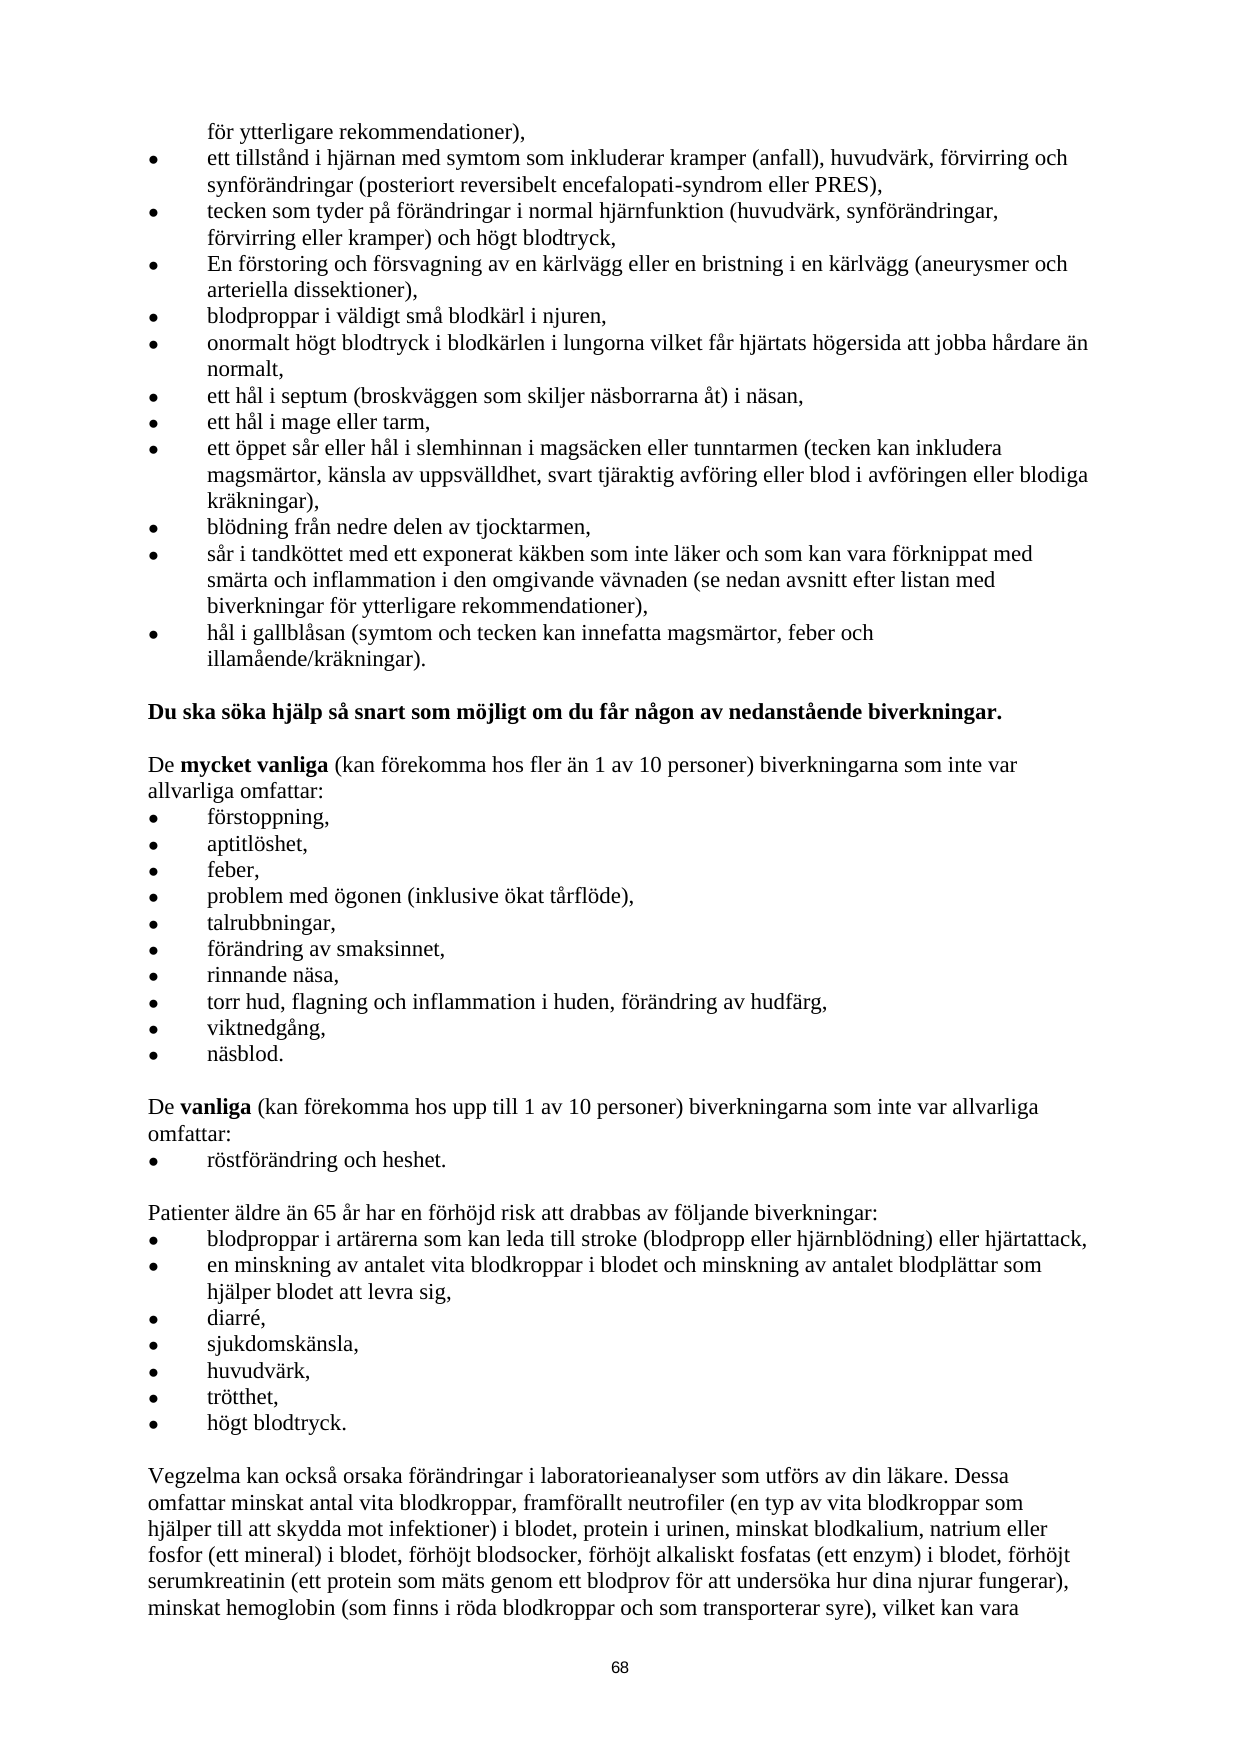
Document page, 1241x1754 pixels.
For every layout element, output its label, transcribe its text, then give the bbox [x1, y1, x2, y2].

list ● ett tillstånd i hjärnan med symtom som inkluderar kramper (anfall), huvudvärk, förvirring och synförändringar (posteriort reversibelt encefalopati-syndrom eller PRES), [148, 144, 1092, 197]
list ● sår i tandköttet med ett exponerat käkben som inte läker och som kan vara förknippat med smärta och inflammation i den omgivande vävnaden (se nedan avsnitt efter listan med biverkningar för ytterligare rekommendationer), [148, 540, 1092, 619]
list ● blodproppar i väldigt små blodkärl i njuren, [148, 303, 1092, 329]
list ● röstförändring och heshet. [148, 1146, 1092, 1172]
list ● tecken som tyder på förändringar i normal hjärnfunktion (huvudvärk, synförändringar, förvirring eller kramper) och högt blodtryck, [148, 197, 1092, 250]
list ● aptitlöshet, [148, 830, 1092, 856]
list ● En förstoring och försvagning av en kärlvägg eller en bristning i en kärlvägg (aneurysmer och arteriella dissektioner), [148, 250, 1092, 303]
text Du ska söka hjälp så snart som möjligt om du får någon av nedanstående biverkningar. [148, 698, 1092, 724]
text De vanliga (kan förekomma hos upp till 1 av 10 personer) biverkningarna som inte var allvarliga omfattar: [148, 1093, 1092, 1146]
list ● blodproppar i artärerna som kan leda till stroke (blodpropp eller hjärnblödning) eller hjärtattack, [148, 1225, 1092, 1251]
list ● blödning från nedre delen av tjocktarmen, [148, 513, 1092, 540]
list ● onormalt högt blodtryck i blodkärlen i lungorna vilket får hjärtats högersida att jobba hårdare än normalt, [148, 329, 1092, 382]
list ● hål i gallblåsan (symtom och tecken kan innefatta magsmärtor, feber och illamående/kräkningar). [148, 619, 1092, 672]
list ● förstoppning, [148, 803, 1092, 830]
text De mycket vanliga (kan förekomma hos fler än 1 av 10 personer) biverkningarna som inte var allvarliga omfattar: [148, 751, 1092, 803]
list ● trötthet, [148, 1383, 1092, 1409]
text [148, 1462, 1092, 1620]
list ● ett öppet sår eller hål i slemhinnan i magsäcken eller tunntarmen (tecken kan inkludera magsmärtor, känsla av uppsvälldhet, svart tjäraktig avföring eller blod i avföringen eller blodiga kräkningar), [148, 434, 1092, 513]
list ● förändring av smaksinnet, [148, 935, 1092, 961]
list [148, 118, 1092, 144]
text Patienter äldre än 65 år har en förhöjd risk att drabbas av följande biverkningar: [148, 1199, 1092, 1225]
list ● ett hål i mage eller tarm, [148, 408, 1092, 434]
list ● näsblod. [148, 1041, 1092, 1067]
list ● högt blodtryck. [148, 1409, 1092, 1436]
list ● problem med ögonen (inklusive ökat tårflöde), [148, 882, 1092, 909]
list ● en minskning av antalet vita blodkroppar i blodet och minskning av antalet blodplättar som hjälper blodet att levra sig, [148, 1251, 1092, 1304]
list ● feber, [148, 856, 1092, 882]
list ● diarré, [148, 1304, 1092, 1330]
list ● sjukdomskänsla, [148, 1330, 1092, 1357]
list ● torr hud, flagning och inflammation i huden, förändring av hudfärg, [148, 988, 1092, 1014]
list ● ett hål i septum (broskväggen som skiljer näsborrarna åt) i näsan, [148, 382, 1092, 408]
list ● viktnedgång, [148, 1014, 1092, 1041]
list ● talrubbningar, [148, 909, 1092, 935]
list ● huvudvärk, [148, 1357, 1092, 1383]
list ● rinnande näsa, [148, 961, 1092, 988]
